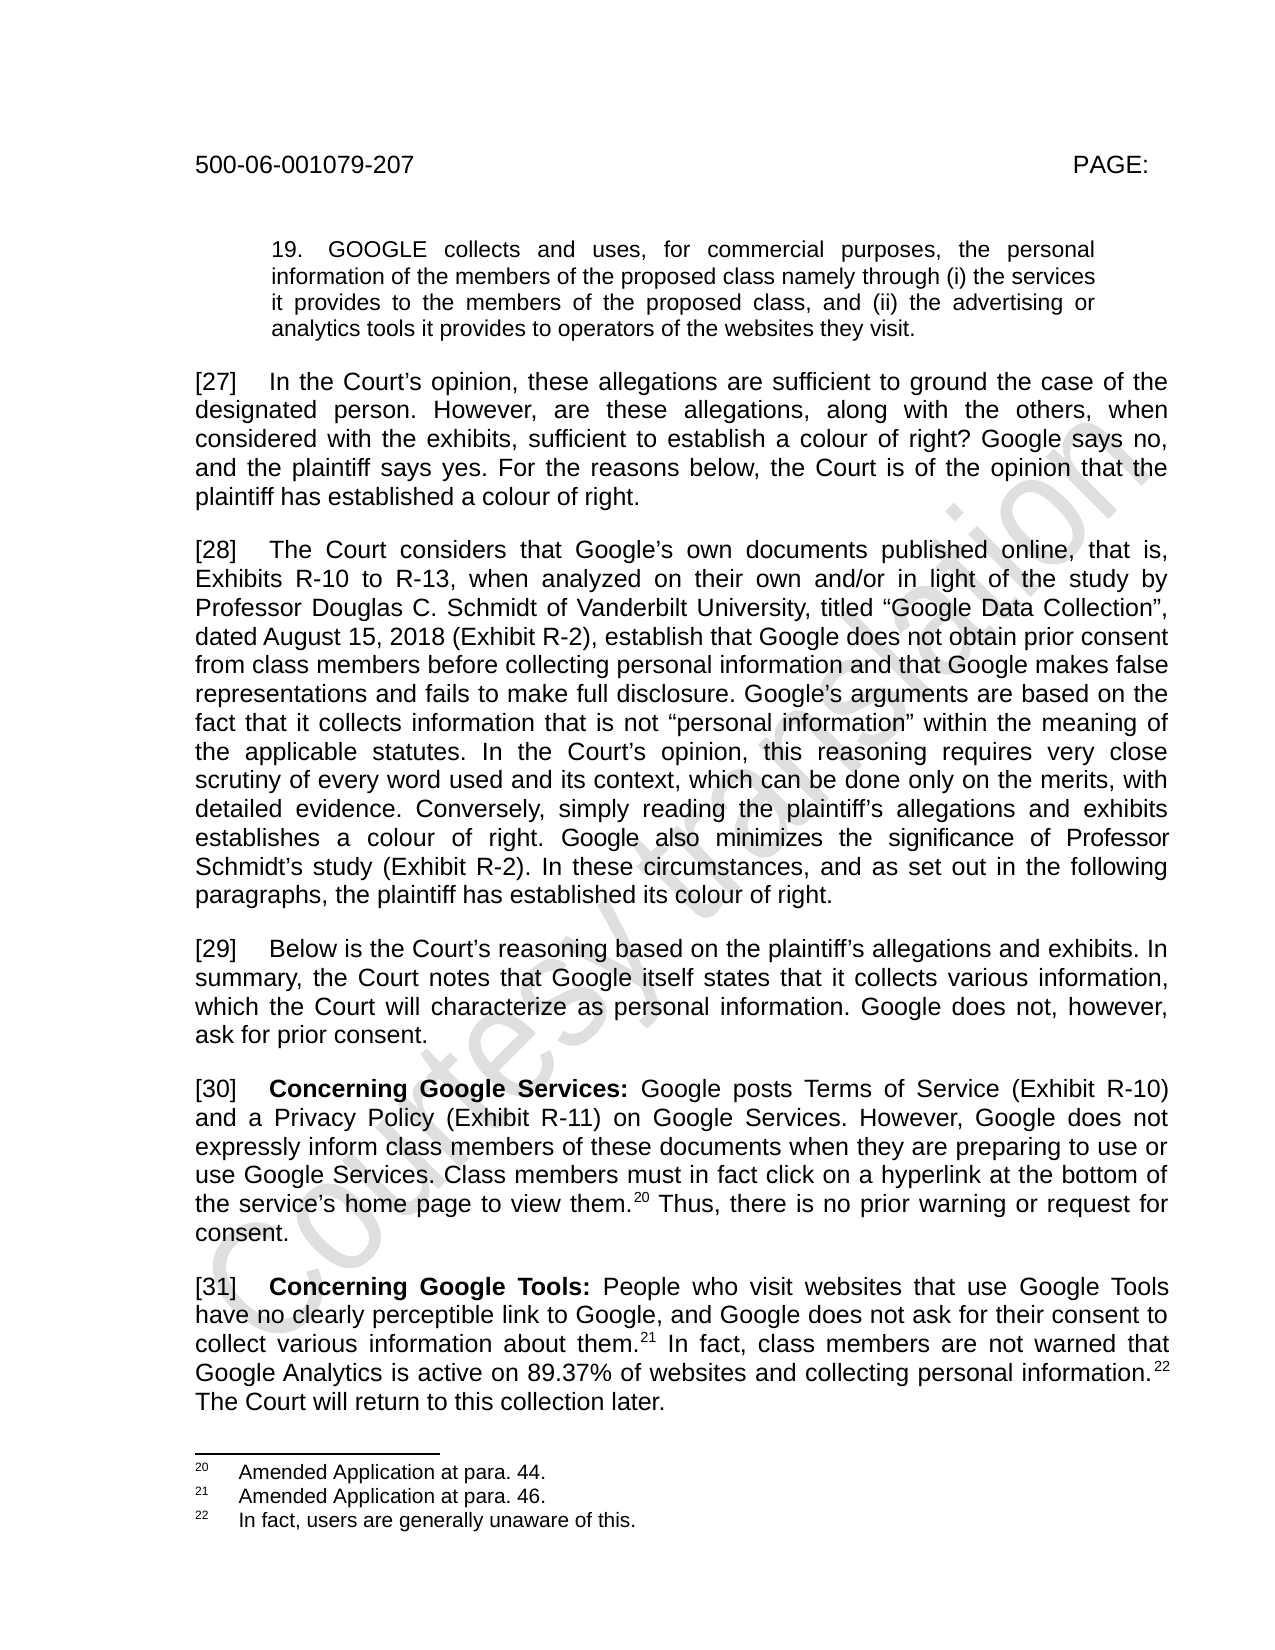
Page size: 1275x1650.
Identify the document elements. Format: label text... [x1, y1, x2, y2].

text Below is the Court’s reasoning based on the plaintiff’s allegations and exhibits. In summary, the Court notes that Google itself states that it collects various information, which the Court will characterize as personal information. Google does not, however, ask for prior consent. [195, 934, 1170, 1049]
text Concerning Google Services: Google posts Terms of Service (Exhibit R-10) and a Privacy Policy (Exhibit R-11) on Google Services. However, Google does not expressly inform class members of these documents when they are preparing to use or use Google Services. Class members must in fact click on a hyperlink at the bottom of the service’s home page to view them. Thus, there is no prior warning or request for consent. [195, 1074, 1170, 1247]
text In the Court’s opinion, these allegations are sufficient to ground the case of the designated person. However, are these allegations, along with the others, when considered with the exhibits, sufficient to establish a colour of right? Google says no, and the plaintiff says yes. For the reasons below, the Court is of the opinion that the plaintiff has established a colour of right. [195, 367, 1170, 510]
text The Court considers that Google’s own documents published online, that is, Exhibits R-10 to R-13, when analyzed on their own and/or in light of the study by Professor Douglas C. Schmidt of Vanderbilt University, titled “Google Data Collection”, dated August 15, 2018 (Exhibit R-2), establish that Google does not obtain prior consent from class members before collecting personal information and that Google makes false representations and fails to make full disclosure. Google’s arguments are based on the fact that it collects information that is not “personal information” within the meaning of the applicable statutes. In the Court’s opinion, this reasoning requires very close scrutiny of every word used and its context, which can be done only on the merits, with detailed evidence. Conversely, simply reading the plaintiff’s allegations and exhibits establishes a colour of right. Google also minimizes the significance of Professor Schmidt’s study (Exhibit R-2). In these circumstances, and as set out in the following paragraphs, the plaintiff has established its colour of right. [195, 535, 1170, 909]
text Concerning Google Tools: People who visit websites that use Google Tools have no clearly perceptible link to Google, and Google does not ask for their consent to collect various information about them. In fact, class members are not warned that Google Analytics is active on 89.37% of websites and collecting personal information. The Court will return to this collection later. [195, 1272, 1170, 1415]
list 19. GOOGLE collects and uses, for commercial purposes, the personal information of the members of the proposed class namely through (i) the services it provides to the members of the proposed class, and (ii) the advertising or analytics tools it provides to operators of the websites they visit. [271, 236, 1096, 342]
